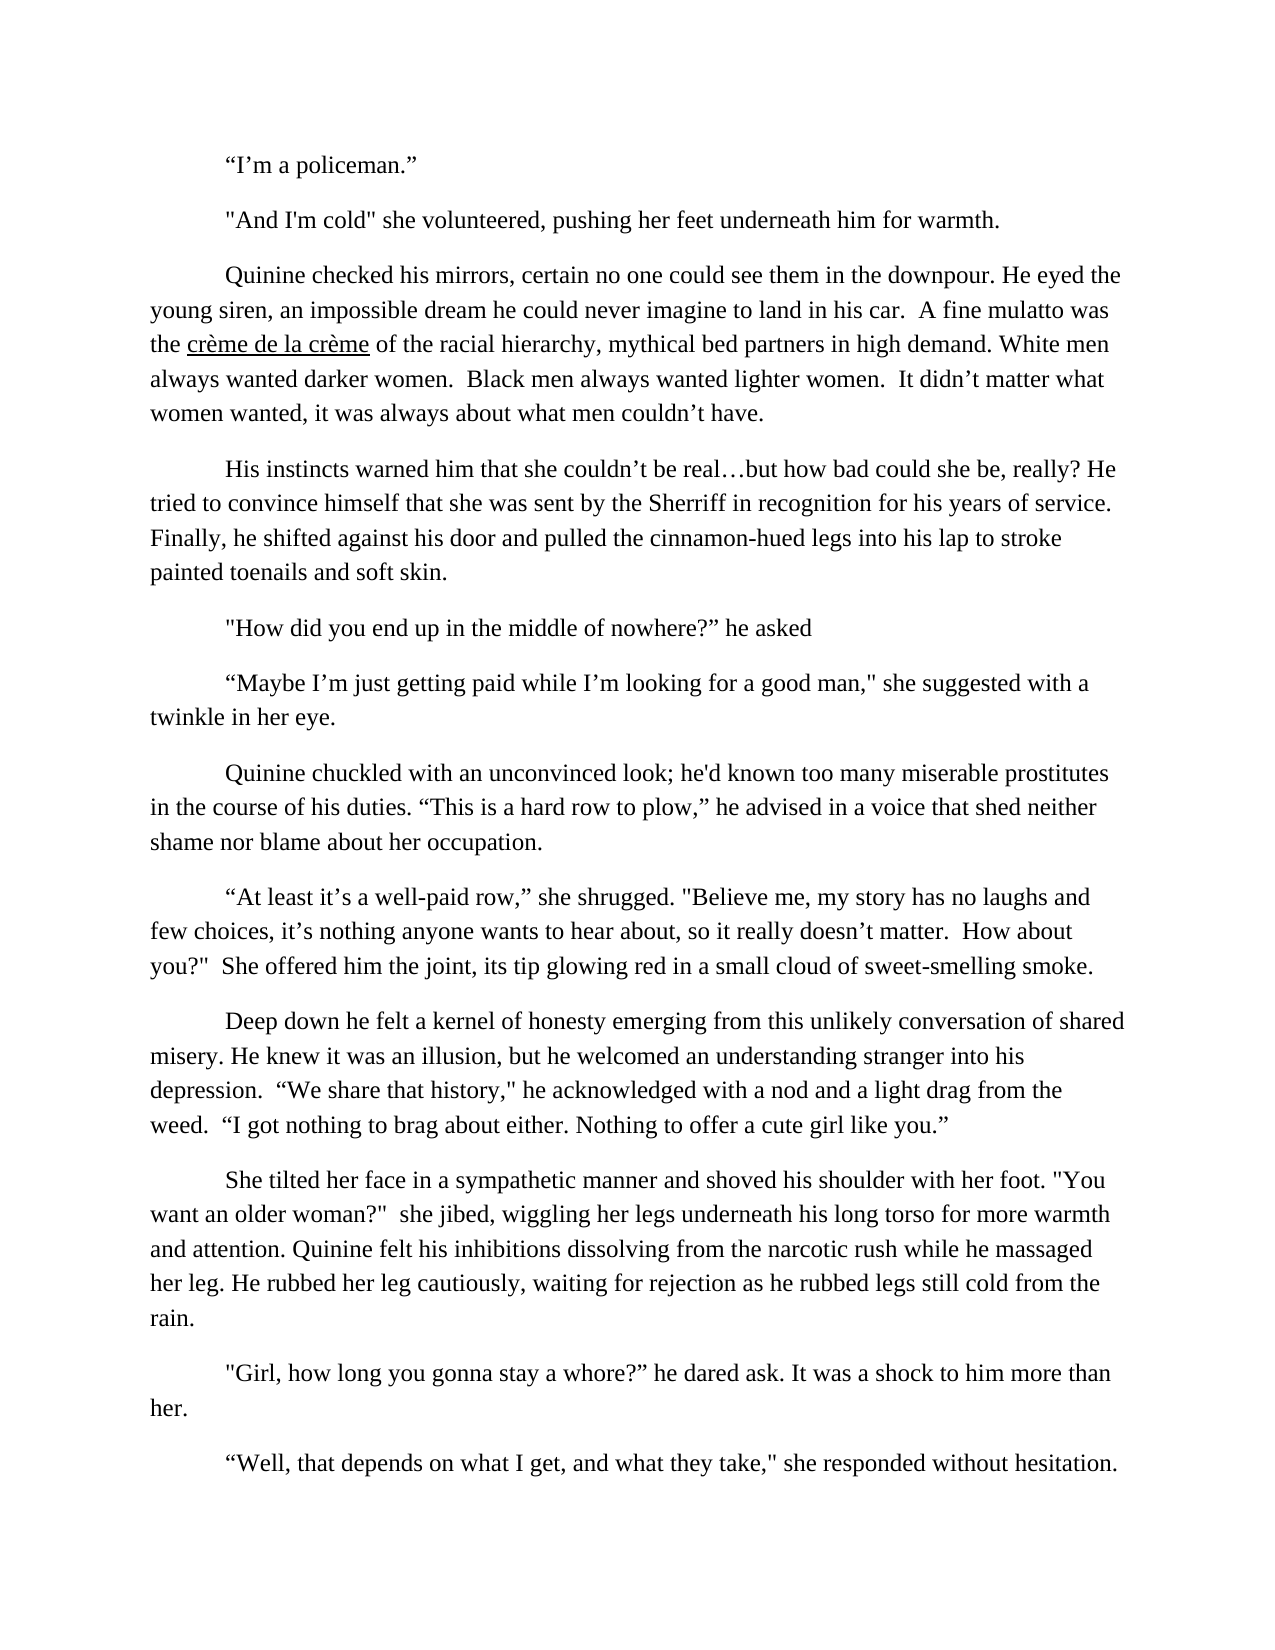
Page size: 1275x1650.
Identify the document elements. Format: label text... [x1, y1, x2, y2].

text His instincts warned him that she couldn’t be real…but how bad could she be, really? He tried to convince himself that she was sent by the Sherriff in recognition for his years of service. Finally, he shifted against his door and pulled the cinnamon-hued legs into his lap to stroke painted toenails and soft skin. [150, 454, 1125, 586]
text She tilted her face in a sympathetic manner and shoved his shoulder with her foot. "You want an older woman?" she jibed, wiggling her legs underneath his long torso for more warmth and attention. Quinine felt his inhibitions dissolving from the narcotic rush while he massaged her leg. He rubbed her leg cautiously, waiting for rejection as he rubbed legs still cold from the rain. [150, 1165, 1125, 1332]
text "And I'm cold" she volunteered, pushing her feet underneath him for warmth. [150, 205, 1125, 234]
text Quinine checked his mirrors, certain no one could see them in the downpour. He eyed the young siren, an impossible dream he could never imagine to land in his car. A fine mulatto was the crème de la crème of the racial hierarchy, mythical bed partners in high demand. White men always wanted darker women. Black men always wanted lighter women. It didn’t matter what women wanted, it was always about what men couldn’t have. [150, 261, 1125, 427]
text “At least it’s a well-paid row,” she shrugged. "Believe me, my story has no laughs and few choices, it’s nothing anyone wants to hear about, so it really doesn’t matter. How about you?" She offered him the joint, its tip glowing red in a small cloud of sweet-smelling smoke. [150, 882, 1125, 980]
text "How did you end up in the middle of nowhere?” he asked [150, 613, 1125, 641]
text “Well, that depends on what I get, and what they take," she responded without hesitation. [150, 1448, 1125, 1477]
text “I’m a policeman.” [150, 150, 1125, 179]
text Deep down he felt a kernel of honesty emerging from this unlikely conversation of shared misery. He knew it was an illusion, but he welcomed an understanding stranger into his depression. “We share that history," he acknowledged with a nod and a light drag from the weed. “I got nothing to brag about either. Nothing to offer a cute girl like you.” [150, 1006, 1125, 1138]
text Quinine chuckled with an unconvinced look; he'd known too many miserable prostitutes in the course of his duties. “This is a hard row to plow,” he advised in a voice that shed neither shame nor blame about her occupation. [150, 758, 1125, 855]
text “Maybe I’m just getting paid while I’m looking for a good man," she suggested with a twinkle in her eye. [150, 668, 1125, 731]
text "Girl, how long you gonna stay a whore?” he dared ask. It was a shock to him more than her. [150, 1358, 1125, 1421]
